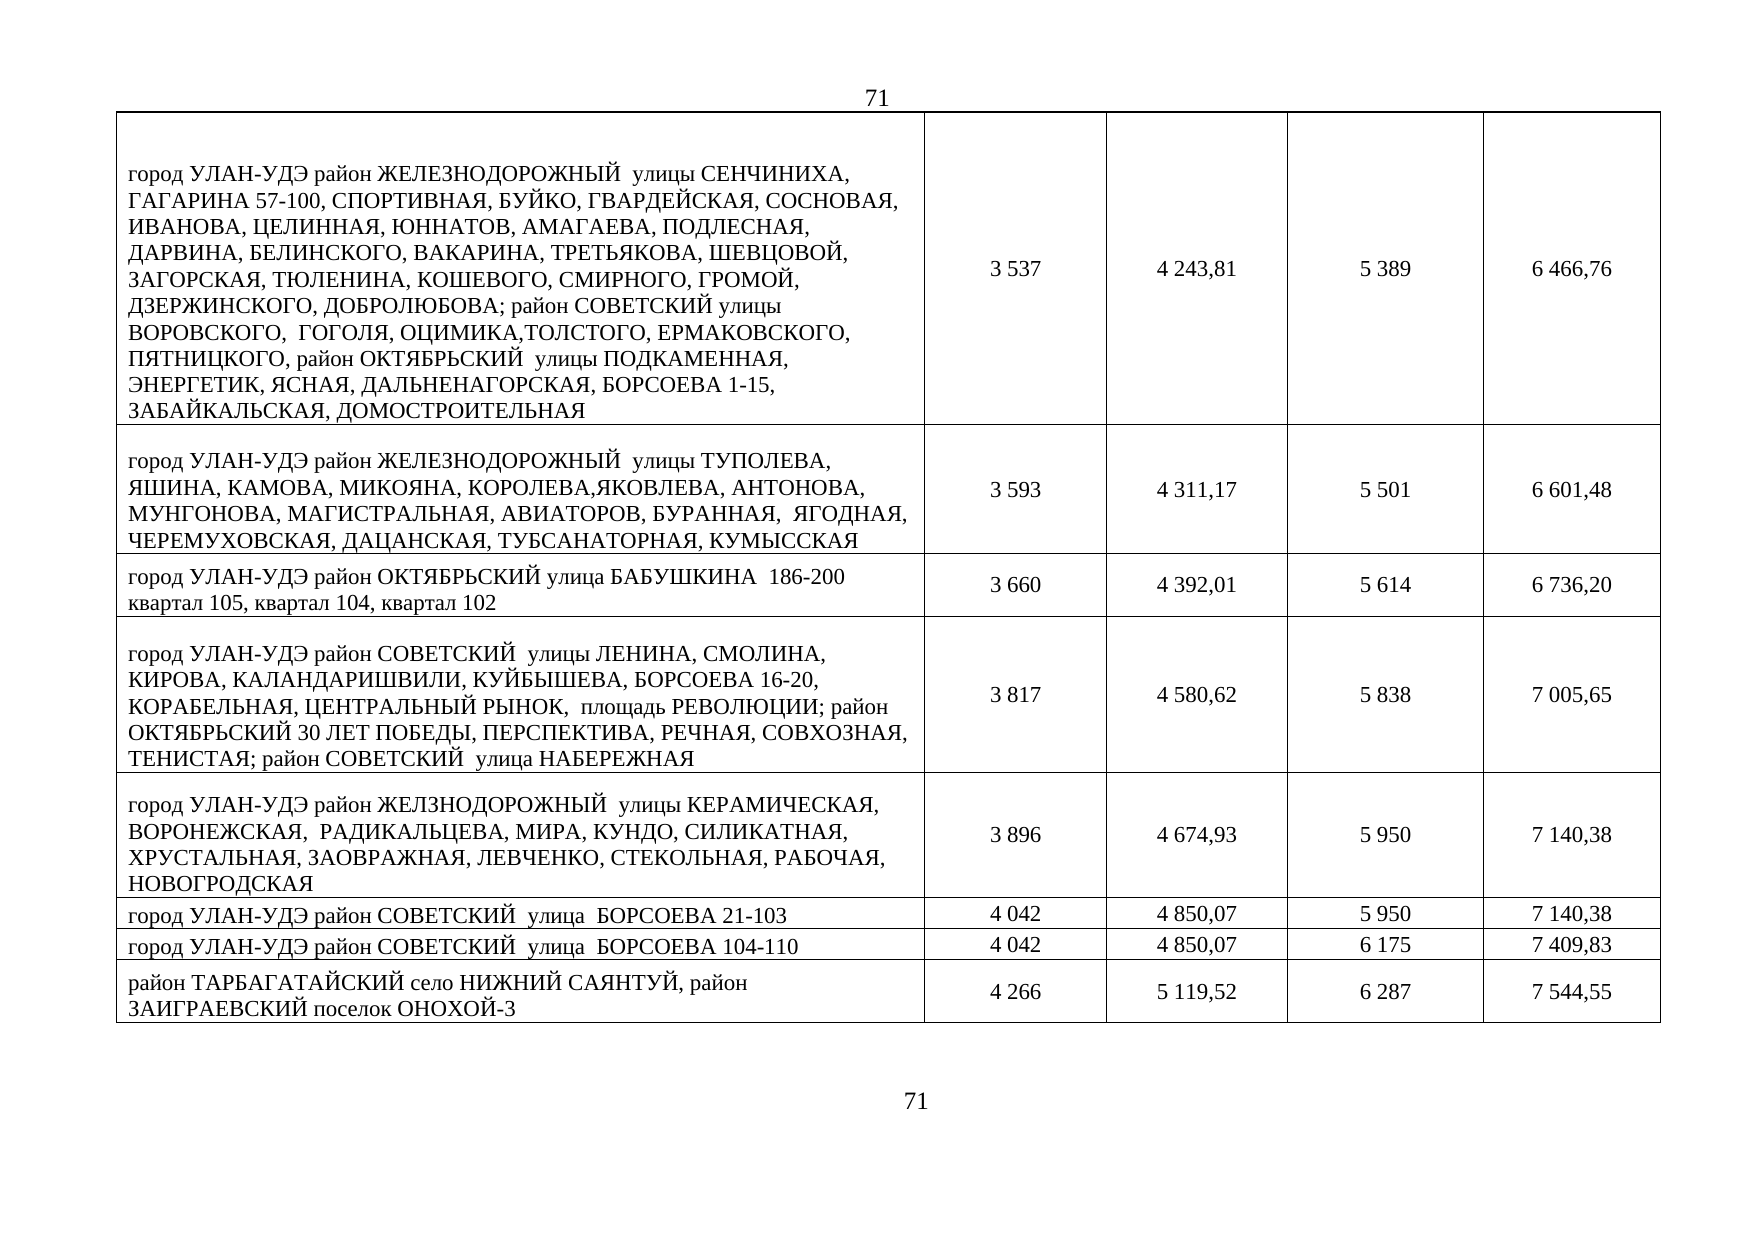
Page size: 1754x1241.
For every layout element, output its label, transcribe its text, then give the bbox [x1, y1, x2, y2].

table_cell 3 660 [925, 554, 1106, 616]
table_cell город УЛАН-УДЭ район ЖЕЛЗНОДОРОЖНЫЙ улицы КЕРАМИЧЕСКАЯ, ВОРОНЕЖСКАЯ, РАДИКАЛЬЦЕВА, МИРА, КУНДО, СИЛИКАТНАЯ, ХРУСТАЛЬНАЯ, ЗАОВРАЖНАЯ, ЛЕВЧЕНКО, СТЕКОЛЬНАЯ, РАБОЧАЯ, НОВОГРОДСКАЯ [117, 773, 924, 897]
table_cell город УЛАН-УДЭ район СОВЕТСКИЙ улица БОРСОЕВА 104-110 [117, 929, 924, 959]
table_cell 7 544,55 [1484, 960, 1660, 1022]
table_cell 3 817 [925, 617, 1106, 772]
table_cell 6 736,20 [1484, 554, 1660, 616]
table_cell 7 140,38 [1484, 898, 1660, 928]
table_cell 6 175 [1288, 929, 1483, 959]
table_cell 5 389 [1288, 113, 1483, 424]
table_cell район ТАРБАГАТАЙСКИЙ село НИЖНИЙ САЯНТУЙ, район ЗАИГРАЕВСКИЙ поселок ОНОХОЙ-3 [117, 960, 924, 1022]
table_cell 5 119,52 [1107, 960, 1287, 1022]
table_cell 4 392,01 [1107, 554, 1287, 616]
table_cell город УЛАН-УДЭ район СОВЕТСКИЙ улица БОРСОЕВА 21-103 [117, 898, 924, 928]
table_cell 7 140,38 [1484, 773, 1660, 897]
table_cell 4 674,93 [1107, 773, 1287, 897]
table_cell 7 409,83 [1484, 929, 1660, 959]
table_cell 4 311,17 [1107, 425, 1287, 553]
table_cell город УЛАН-УДЭ район ЖЕЛЕЗНОДОРОЖНЫЙ улицы СЕНЧИНИХА, ГАГАРИНА 57-100, СПОРТИВНАЯ, БУЙКО, ГВАРДЕЙСКАЯ, СОСНОВАЯ, ИВАНОВА, ЦЕЛИННАЯ, ЮННАТОВ, АМАГАЕВА, ПОДЛЕСНАЯ, ДАРВИНА, БЕЛИНСКОГО, ВАКАРИНА, ТРЕТЬЯКОВА, ШЕВЦОВОЙ, ЗАГОРСКАЯ, ТЮЛЕНИНА, КОШЕВОГО, СМИРНОГО, ГРОМОЙ, ДЗЕРЖИНСКОГО, ДОБРОЛЮБОВА; район СОВЕТСКИЙ улицы ВОРОВСКОГО, ГОГОЛЯ, ОЦИМИКА,ТОЛСТОГО, ЕРМАКОВСКОГО, ПЯТНИЦКОГО, район ОКТЯБРЬСКИЙ улицы ПОДКАМЕННАЯ, ЭНЕРГЕТИК, ЯСНАЯ, ДАЛЬНЕНАГОРСКАЯ, БОРСОЕВА 1-15, ЗАБАЙКАЛЬСКАЯ, ДОМОСТРОИТЕЛЬНАЯ [117, 113, 924, 424]
table_cell 7 005,65 [1484, 617, 1660, 772]
table_cell 6 466,76 [1484, 113, 1660, 424]
table_cell 4 850,07 [1107, 929, 1287, 959]
table_cell 4 243,81 [1107, 113, 1287, 424]
table_cell 4 042 [925, 929, 1106, 959]
table_cell город УЛАН-УДЭ район ЖЕЛЕЗНОДОРОЖНЫЙ улицы ТУПОЛЕВА, ЯШИНА, КАМОВА, МИКОЯНА, КОРОЛЕВА,ЯКОВЛЕВА, АНТОНОВА, МУНГОНОВА, МАГИСТРАЛЬНАЯ, АВИАТОРОВ, БУРАННАЯ, ЯГОДНАЯ, ЧЕРЕМУХОВСКАЯ, ДАЦАНСКАЯ, ТУБСАНАТОРНАЯ, КУМЫССКАЯ [117, 425, 924, 553]
table_cell 3 537 [925, 113, 1106, 424]
table_cell 5 950 [1288, 898, 1483, 928]
table_cell 4 580,62 [1107, 617, 1287, 772]
table_cell 5 614 [1288, 554, 1483, 616]
table_cell 4 266 [925, 960, 1106, 1022]
table_cell 6 287 [1288, 960, 1483, 1022]
table_cell город УЛАН-УДЭ район СОВЕТСКИЙ улицы ЛЕНИНА, СМОЛИНА, КИРОВА, КАЛАНДАРИШВИЛИ, КУЙБЫШЕВА, БОРСОЕВА 16-20, КОРАБЕЛЬНАЯ, ЦЕНТРАЛЬНЫЙ РЫНОК, площадь РЕВОЛЮЦИИ; район ОКТЯБРЬСКИЙ 30 ЛЕТ ПОБЕДЫ, ПЕРСПЕКТИВА, РЕЧНАЯ, СОВХОЗНАЯ, ТЕНИСТАЯ; район СОВЕТСКИЙ улица НАБЕРЕЖНАЯ [117, 617, 924, 772]
table_cell 5 950 [1288, 773, 1483, 897]
table_cell 3 896 [925, 773, 1106, 897]
table_cell 3 593 [925, 425, 1106, 553]
table_cell 5 501 [1288, 425, 1483, 553]
table_cell 5 838 [1288, 617, 1483, 772]
table_cell 6 601,48 [1484, 425, 1660, 553]
table_cell город УЛАН-УДЭ район ОКТЯБРЬСКИЙ улица БАБУШКИНА 186-200 квартал 105, квартал 104, квартал 102 [117, 554, 924, 616]
table_cell 4 850,07 [1107, 898, 1287, 928]
table_cell 4 042 [925, 898, 1106, 928]
